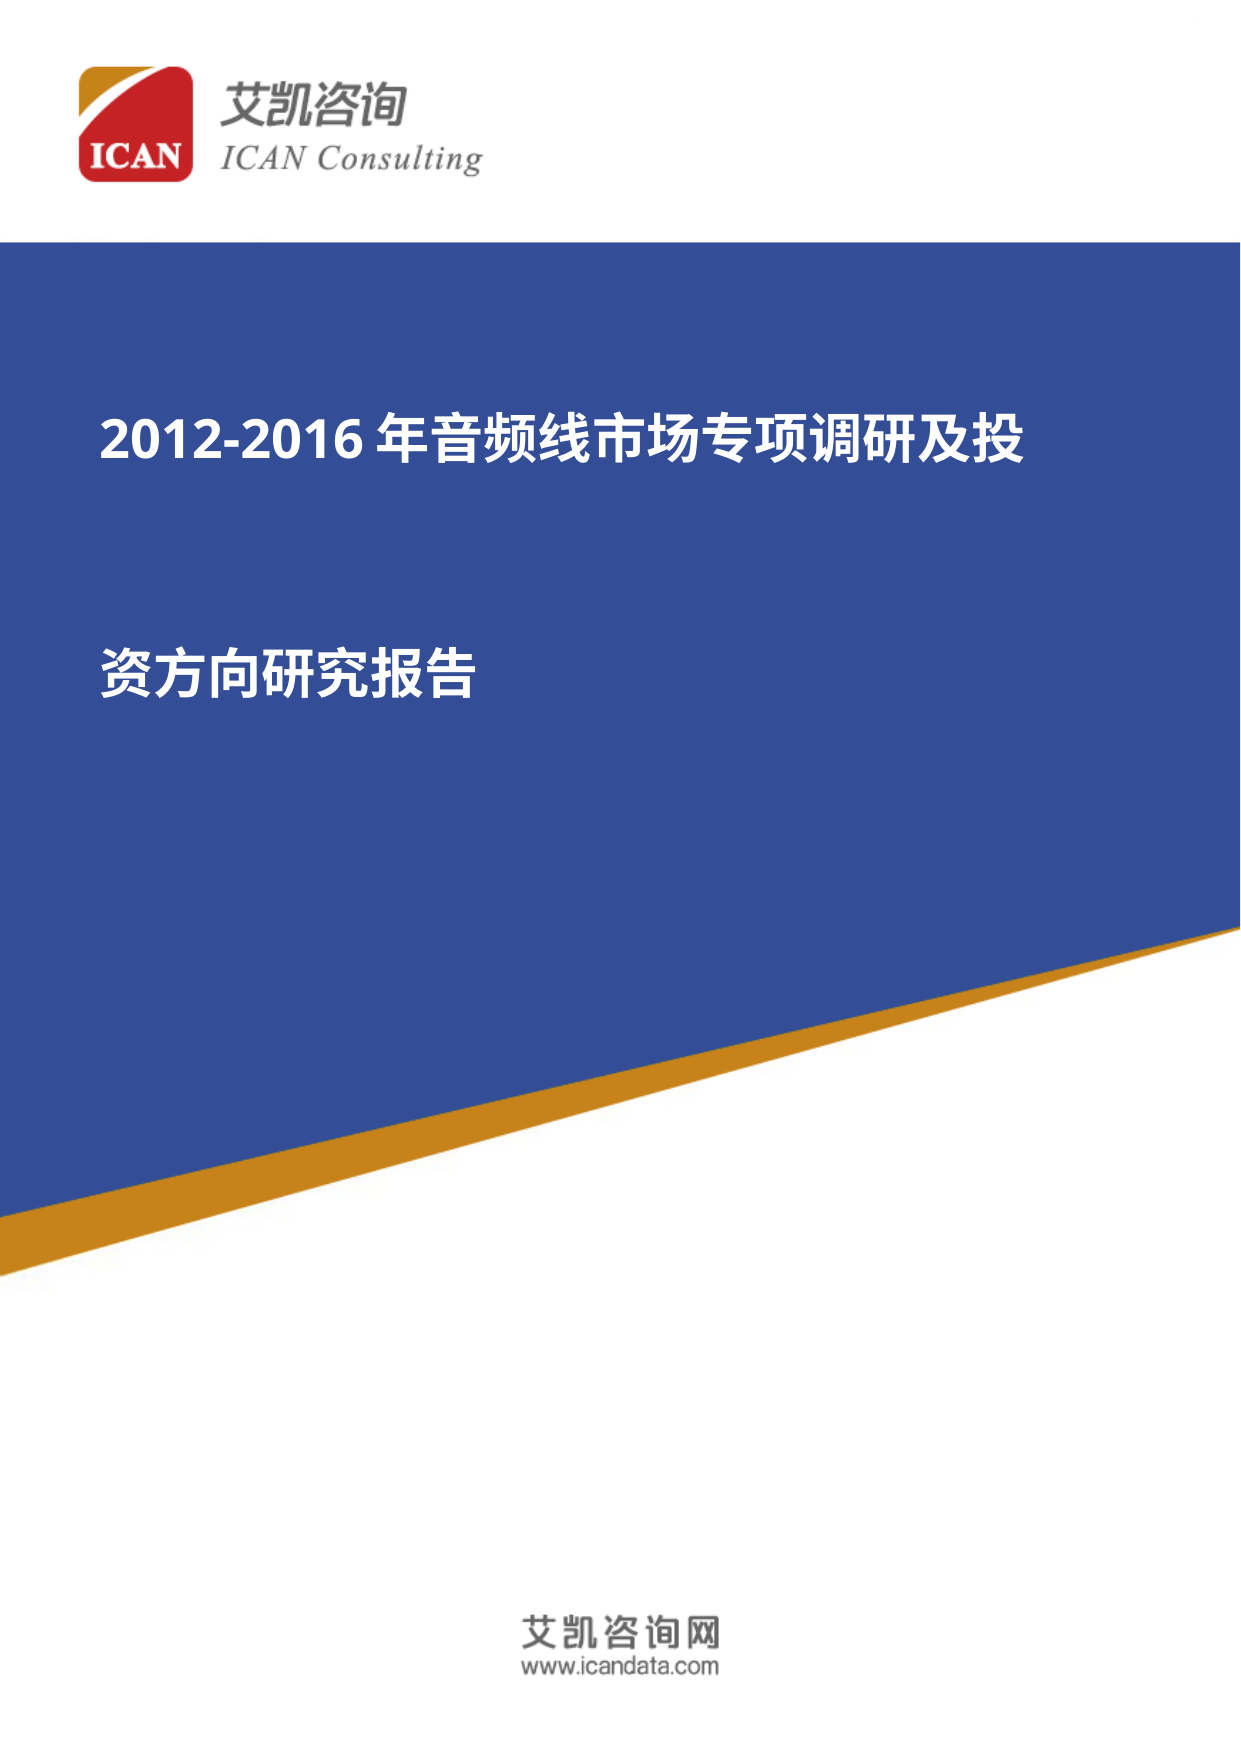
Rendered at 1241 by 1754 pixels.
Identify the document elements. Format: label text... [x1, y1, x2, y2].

picture [0, 5, 1241, 1754]
subtitle 2012-2016年音频线市场专项调研及投资方向研究报告 [99, 386, 1053, 718]
